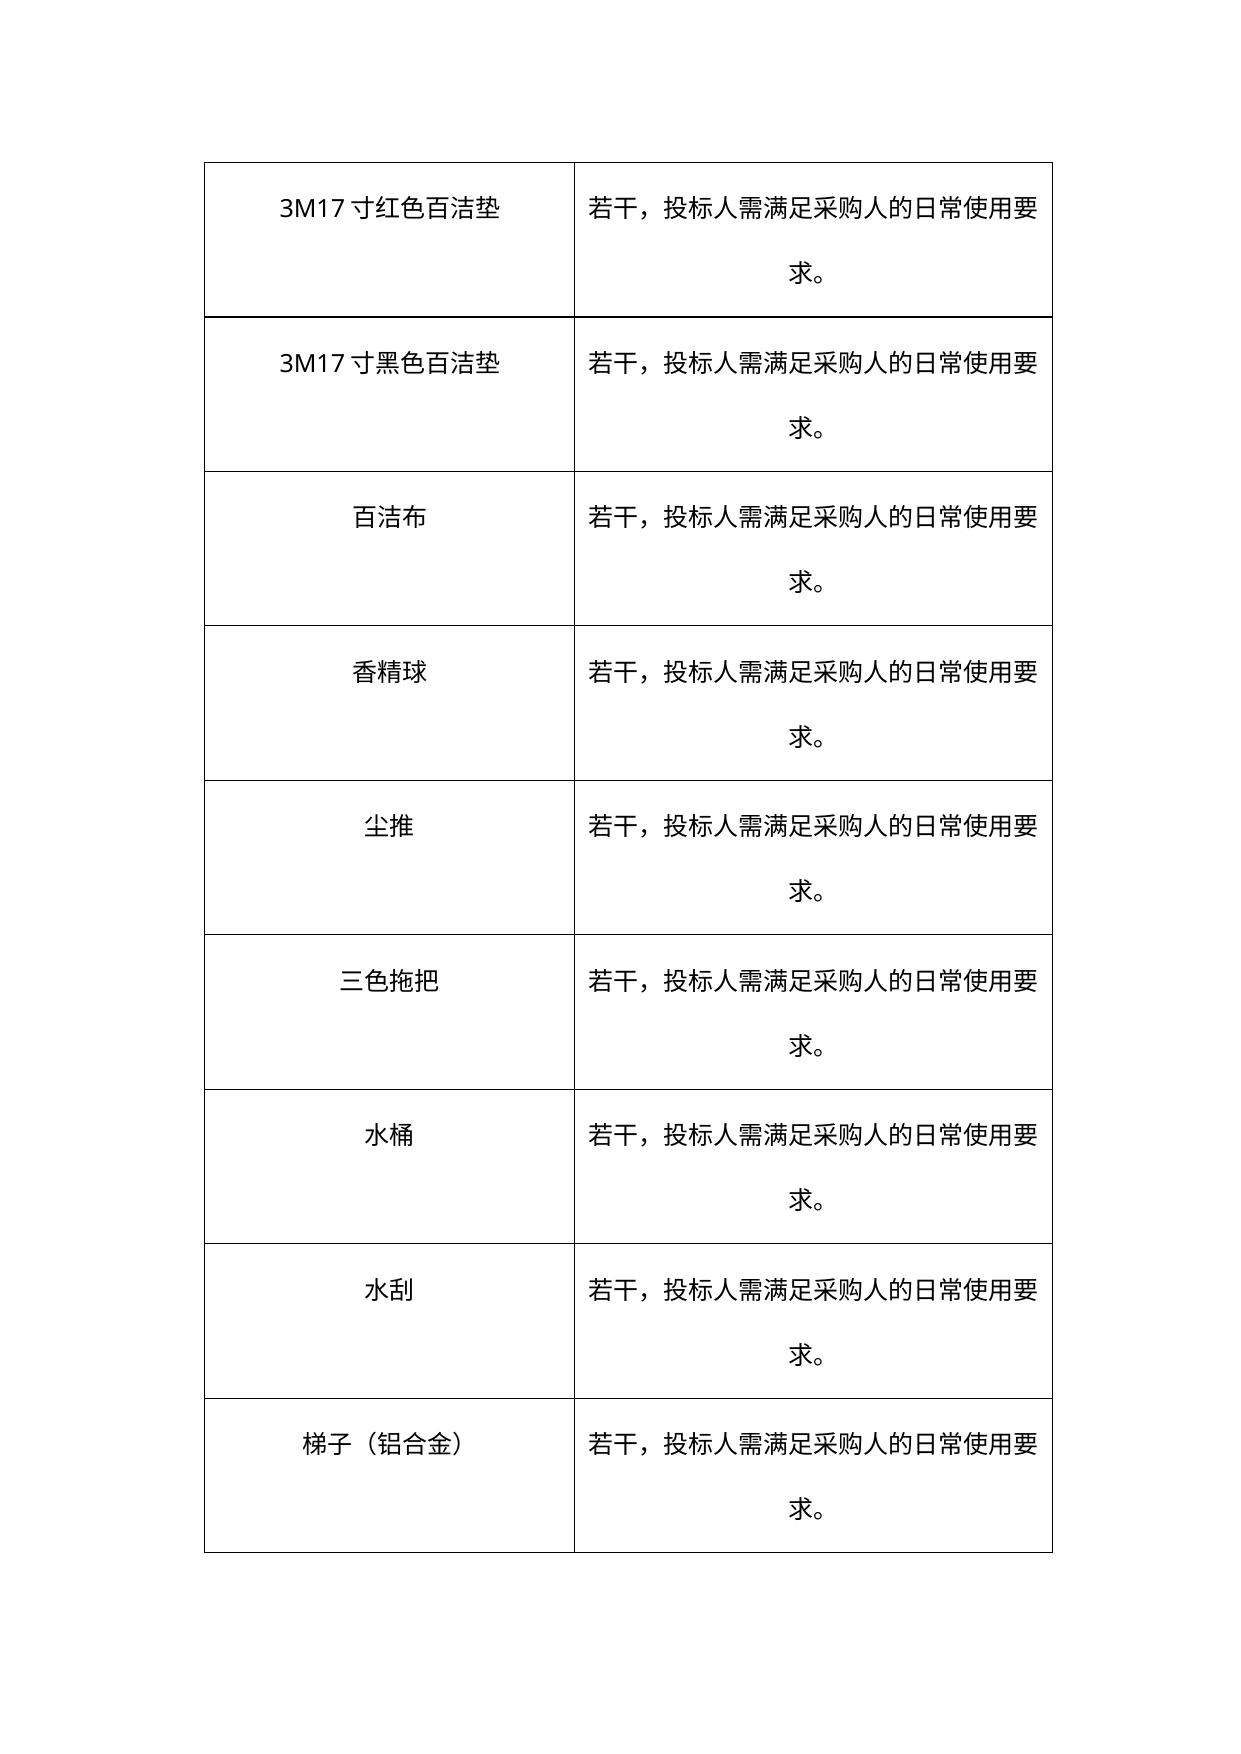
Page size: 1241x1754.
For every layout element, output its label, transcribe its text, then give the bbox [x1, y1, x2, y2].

table_cell 3M17寸黑色百洁垫 [205, 318, 574, 471]
table_cell 若干，投标人需满足采购人的日常使用要求。 [575, 626, 1052, 780]
table_cell 梯子（铝合金） [205, 1399, 574, 1552]
table_cell 若干，投标人需满足采购人的日常使用要求。 [575, 318, 1052, 471]
table_cell 若干，投标人需满足采购人的日常使用要求。 [575, 1090, 1052, 1243]
table_cell 水刮 [205, 1244, 574, 1398]
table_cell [575, 163, 1052, 316]
table_cell 若干，投标人需满足采购人的日常使用要求。 [575, 935, 1052, 1089]
table_cell 百洁布 [205, 472, 574, 625]
table_cell 尘推 [205, 781, 574, 934]
table_cell 三色拖把 [205, 935, 574, 1089]
table_cell 香精球 [205, 626, 574, 780]
table_cell 若干，投标人需满足采购人的日常使用要求。 [575, 472, 1052, 625]
table_cell 若干，投标人需满足采购人的日常使用要求。 [575, 1244, 1052, 1398]
table_cell 若干，投标人需满足采购人的日常使用要求。 [575, 781, 1052, 934]
table_cell 3M17寸红色百洁垫 [205, 163, 574, 316]
table_cell 水桶 [205, 1090, 574, 1243]
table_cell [575, 1399, 1052, 1552]
